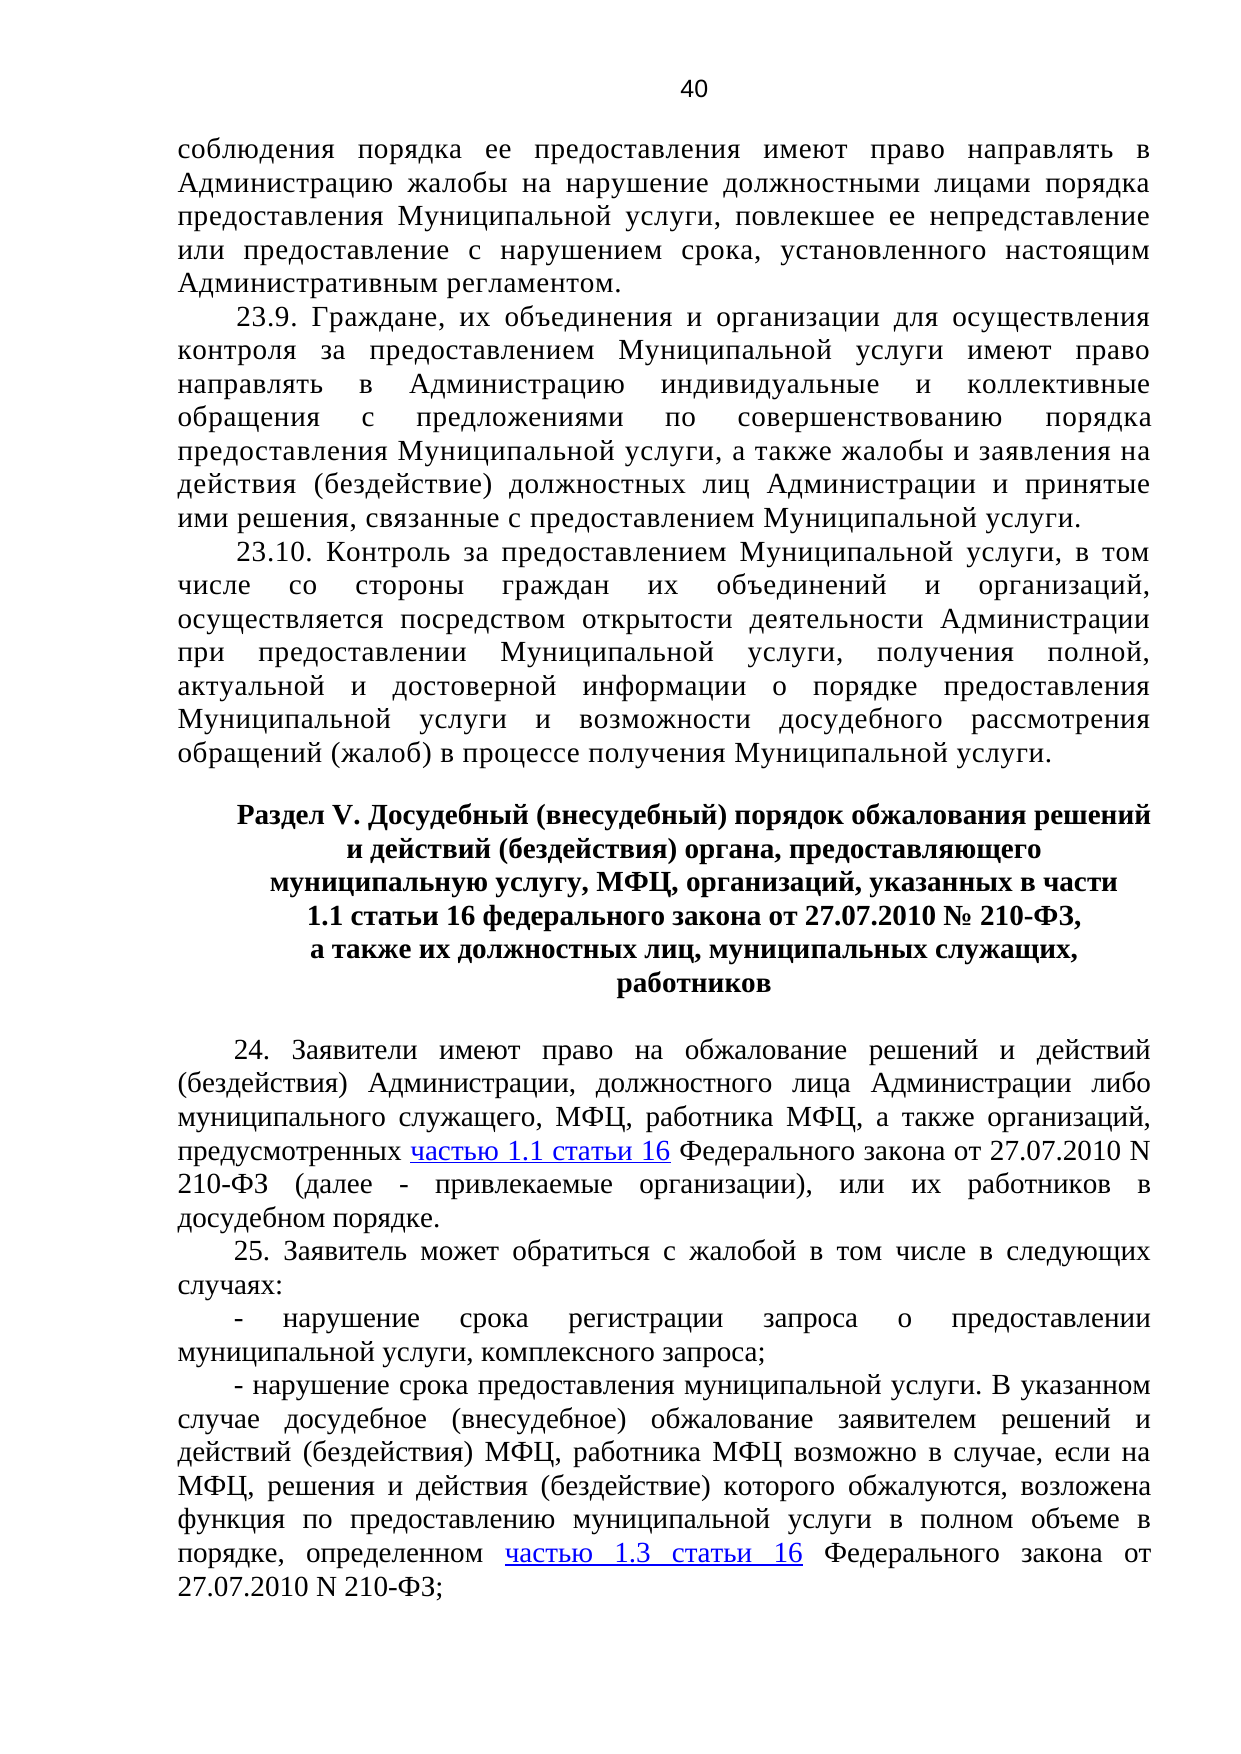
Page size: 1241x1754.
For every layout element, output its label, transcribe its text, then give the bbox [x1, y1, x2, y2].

text а также их должностных лиц, муниципальных служащих, [177, 931, 1152, 965]
text 25. Заявитель может обратиться с жалобой в том числе в следующих случаях: [177, 1233, 1152, 1300]
text 24. Заявители имеют право на обжалование решений и действий (бездействия) Администрации, должностного лица Администрации либо муниципального служащего, МФЦ, работника МФЦ, а также организаций, предусмотренных частью 1.1 статьи 16 Федерального закона от 27.07.2010 N 210-ФЗ (далее - привлекаемые организации), или их работников в досудебном порядке. [177, 1032, 1152, 1233]
text муниципальную услугу, МФЦ, организаций, указанных в части [177, 864, 1152, 898]
text Раздел V. Досудебный (внесудебный) порядок обжалования решений [177, 797, 1152, 831]
text 23.10. Контроль за предоставлением Муниципальной услуги, в том числе со стороны граждан их объединений и организаций, осуществляется посредством открытости деятельности Администрации при предоставлении Муниципальной услуги, получения полной, актуальной и достоверной информации о порядке предоставления Муниципальной услуги и возможности досудебного рассмотрения обращений (жалоб) в процессе получения Муниципальной услуги. [177, 534, 1152, 768]
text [177, 131, 1152, 299]
text 23.9. Граждане, их объединения и организации для осуществления контроля за предоставлением Муниципальной услуги имеют право направлять в Администрацию индивидуальные и коллективные обращения с предложениями по совершенствованию порядка предоставления Муниципальной услуги, а также жалобы и заявления на действия (бездействие) должностных лиц Администрации и принятые ими решения, связанные с предоставлением Муниципальной услуги. [177, 299, 1152, 534]
text работников [177, 965, 1152, 998]
text - нарушение срока регистрации запроса о предоставлении муниципальной услуги, комплексного запроса; [177, 1300, 1152, 1367]
text - нарушение срока предоставления муниципальной услуги. В указанном случае досудебное (внесудебное) обжалование заявителем решений и действий (бездействия) МФЦ, работника МФЦ возможно в случае, если на МФЦ, решения и действия (бездействие) которого обжалуются, возложена функция по предоставлению муниципальной услуги в полном объеме в порядке, определенном частью 1.3 статьи 16 Федерального закона от 27.07.2010 N 210-ФЗ; [177, 1367, 1152, 1602]
text и действий (бездействия) органа, предоставляющего [177, 831, 1152, 864]
text 1.1 статьи 16 федерального закона от 27.07.2010 № 210-ФЗ, [177, 898, 1152, 931]
